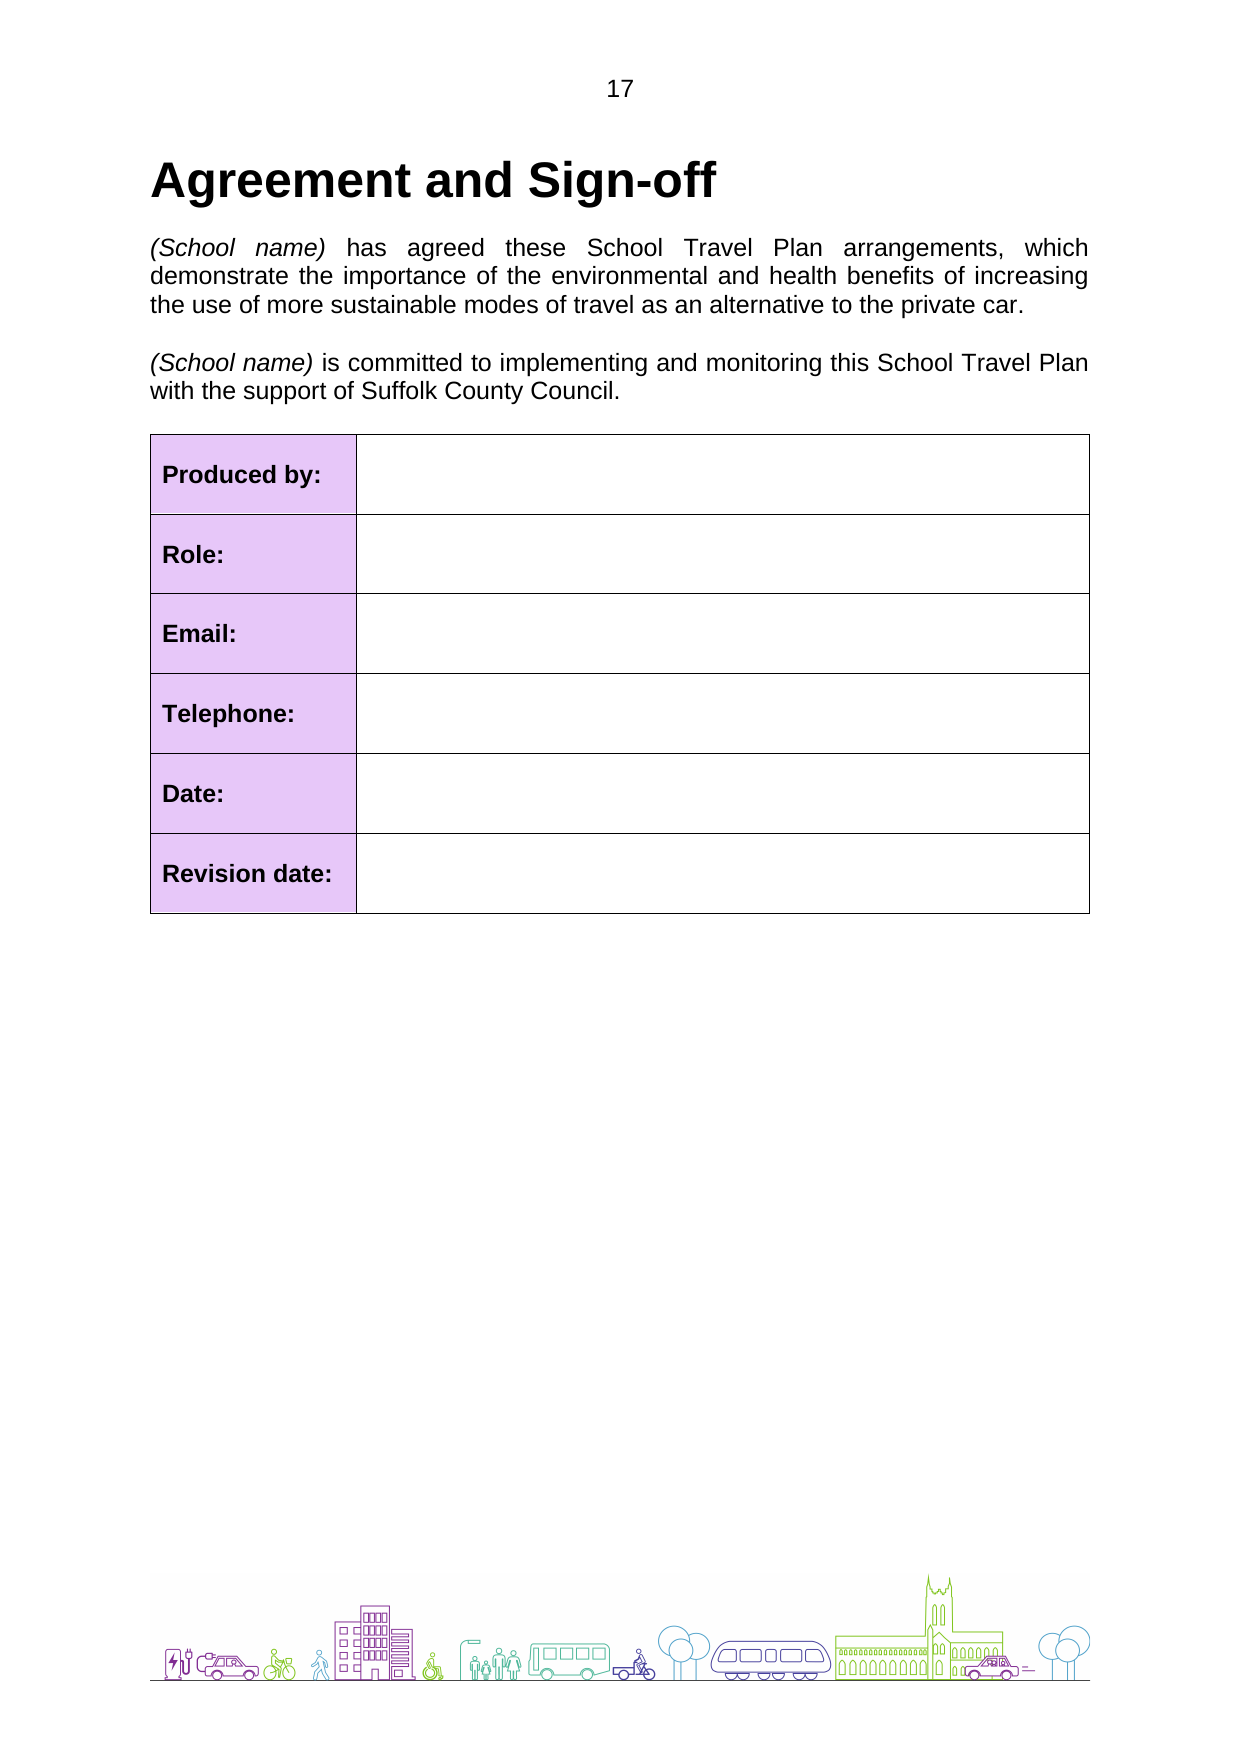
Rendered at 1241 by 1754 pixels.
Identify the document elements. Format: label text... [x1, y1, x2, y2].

table_cell Role: [151, 515, 356, 593]
table_header Produced by: [151, 435, 356, 513]
table_header [357, 435, 1089, 513]
text (School name) is committed to implementing and monitoring this School Travel Plan with the support of Suffolk County Council. [150, 347, 1090, 405]
table_cell [357, 834, 1089, 912]
table_cell Telephone: [151, 674, 356, 753]
table_cell [357, 594, 1089, 673]
table_cell [357, 674, 1089, 753]
table_cell [357, 515, 1089, 593]
table_cell Date: [151, 754, 356, 833]
picture [150, 1573, 1091, 1681]
text (School name) has agreed these School Travel Plan arrangements, which demonstrate the importance of the environmental and health benefits of increasing the use of more sustainable modes of travel as an alternative to the private car. [150, 232, 1090, 319]
table_cell Revision date: [151, 834, 356, 912]
table_cell [357, 754, 1089, 833]
table_cell Email: [151, 594, 356, 673]
subtitle Agreement and Sign-off [150, 150, 1090, 207]
